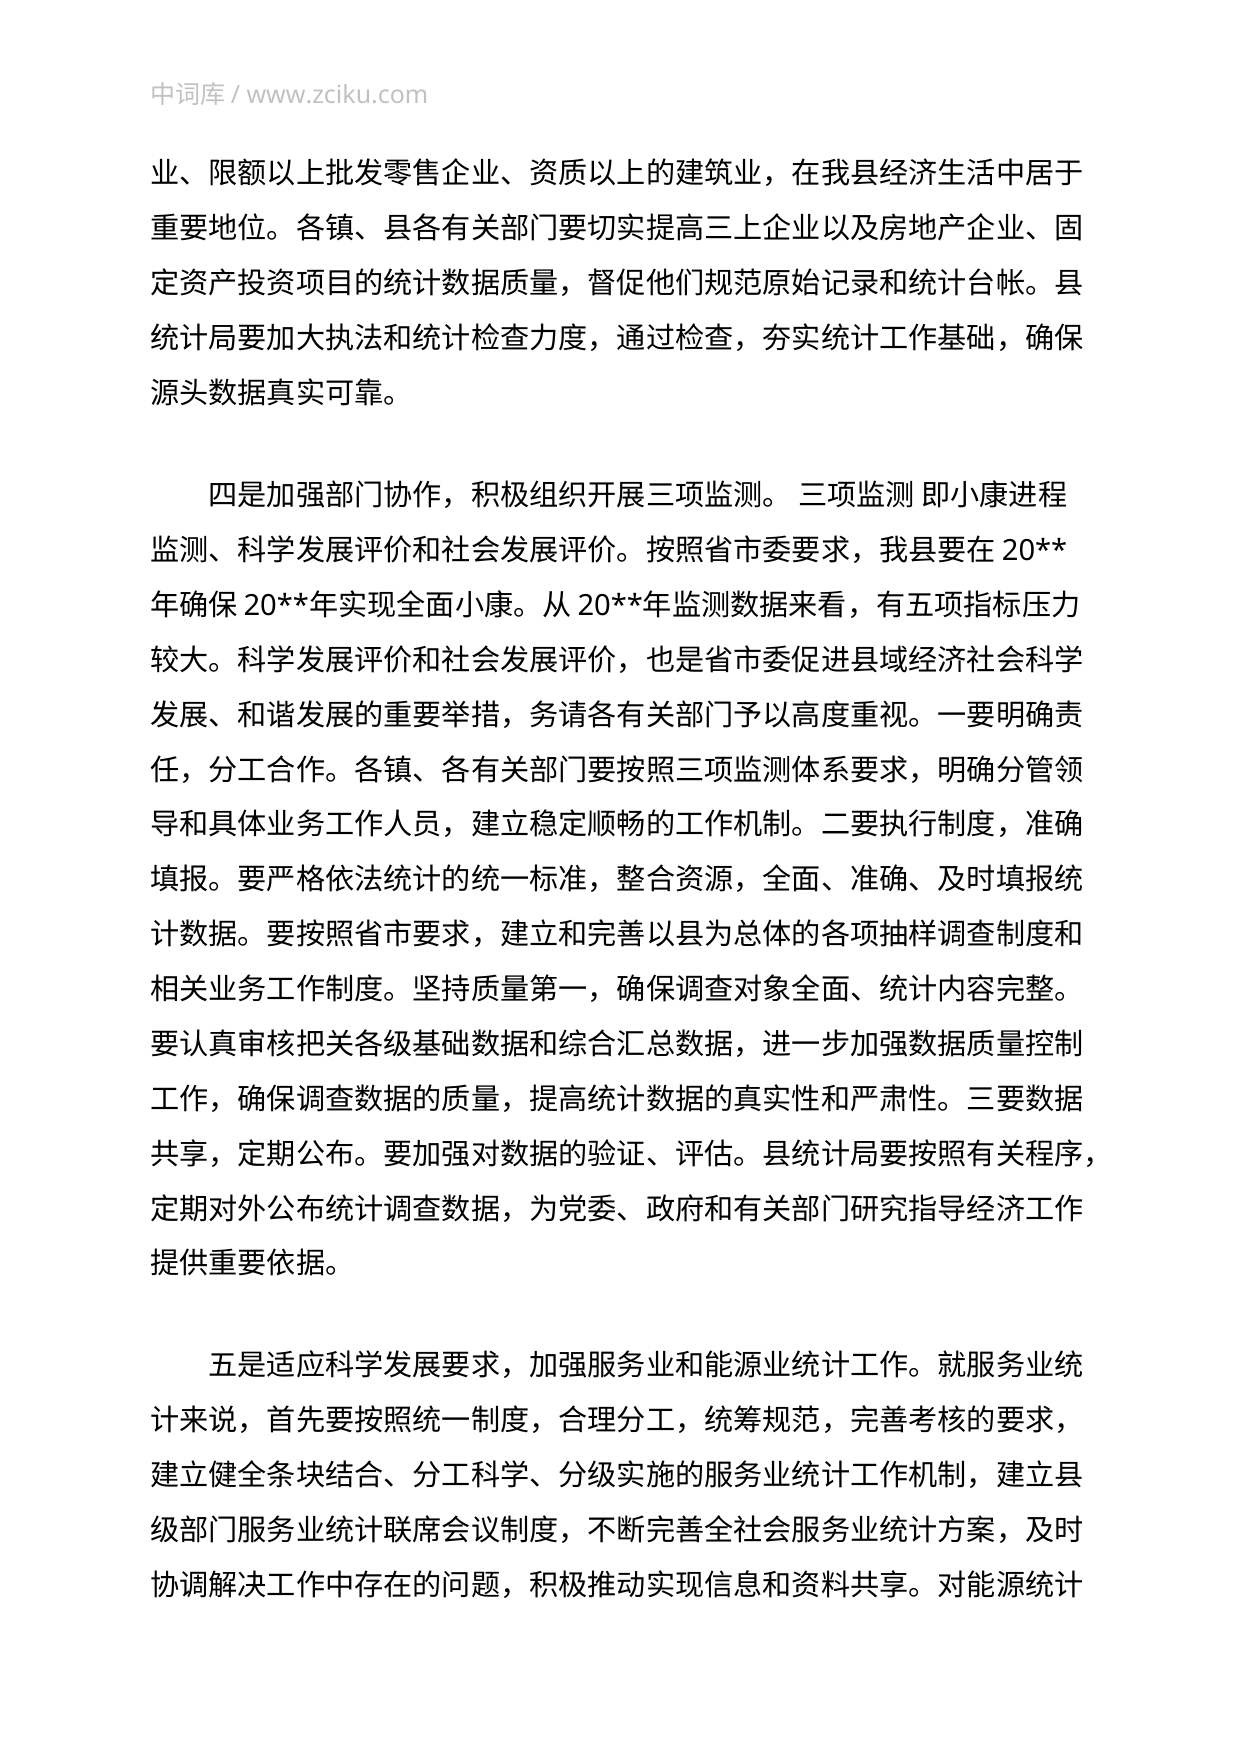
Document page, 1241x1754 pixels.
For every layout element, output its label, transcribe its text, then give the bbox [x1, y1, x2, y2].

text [150, 1342, 1090, 1604]
text 四是加强部门协作，积极组织开展三项监测。 三项监测 即小康进程监测、科学发展评价和社会发展评价。按照省市委要求，我县要在20**年确保20**年实现全面小康。从20**年监测数据来看，有五项指标压力较大。科学发展评价和社会发展评价，也是省市委促进县域经济社会科学发展、和谐发展的重要举措，务请各有关部门予以高度重视。一要明确责任，分工合作。各镇、各有关部门要按照三项监测体系要求，明确分管领导和具体业务工作人员，建立稳定顺畅的工作机制。二要执行制度，准确填报。要严格依法统计的统一标准，整合资源，全面、准确、及时填报统计数据。要按照省市要求，建立和完善以县为总体的各项抽样调查制度和相关业务工作制度。坚持质量第一，确保调查对象全面、统计内容完整。要认真审核把关各级基础数据和综合汇总数据，进一步加强数据质量控制工作，确保调查数据的质量，提高统计数据的真实性和严肃性。三要数据共享，定期公布。要加强对数据的验证、评估。县统计局要按照有关程序，定期对外公布统计调查数据，为党委、政府和有关部门研究指导经济工作提供重要依据。 [150, 471, 1090, 1282]
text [150, 150, 1090, 412]
